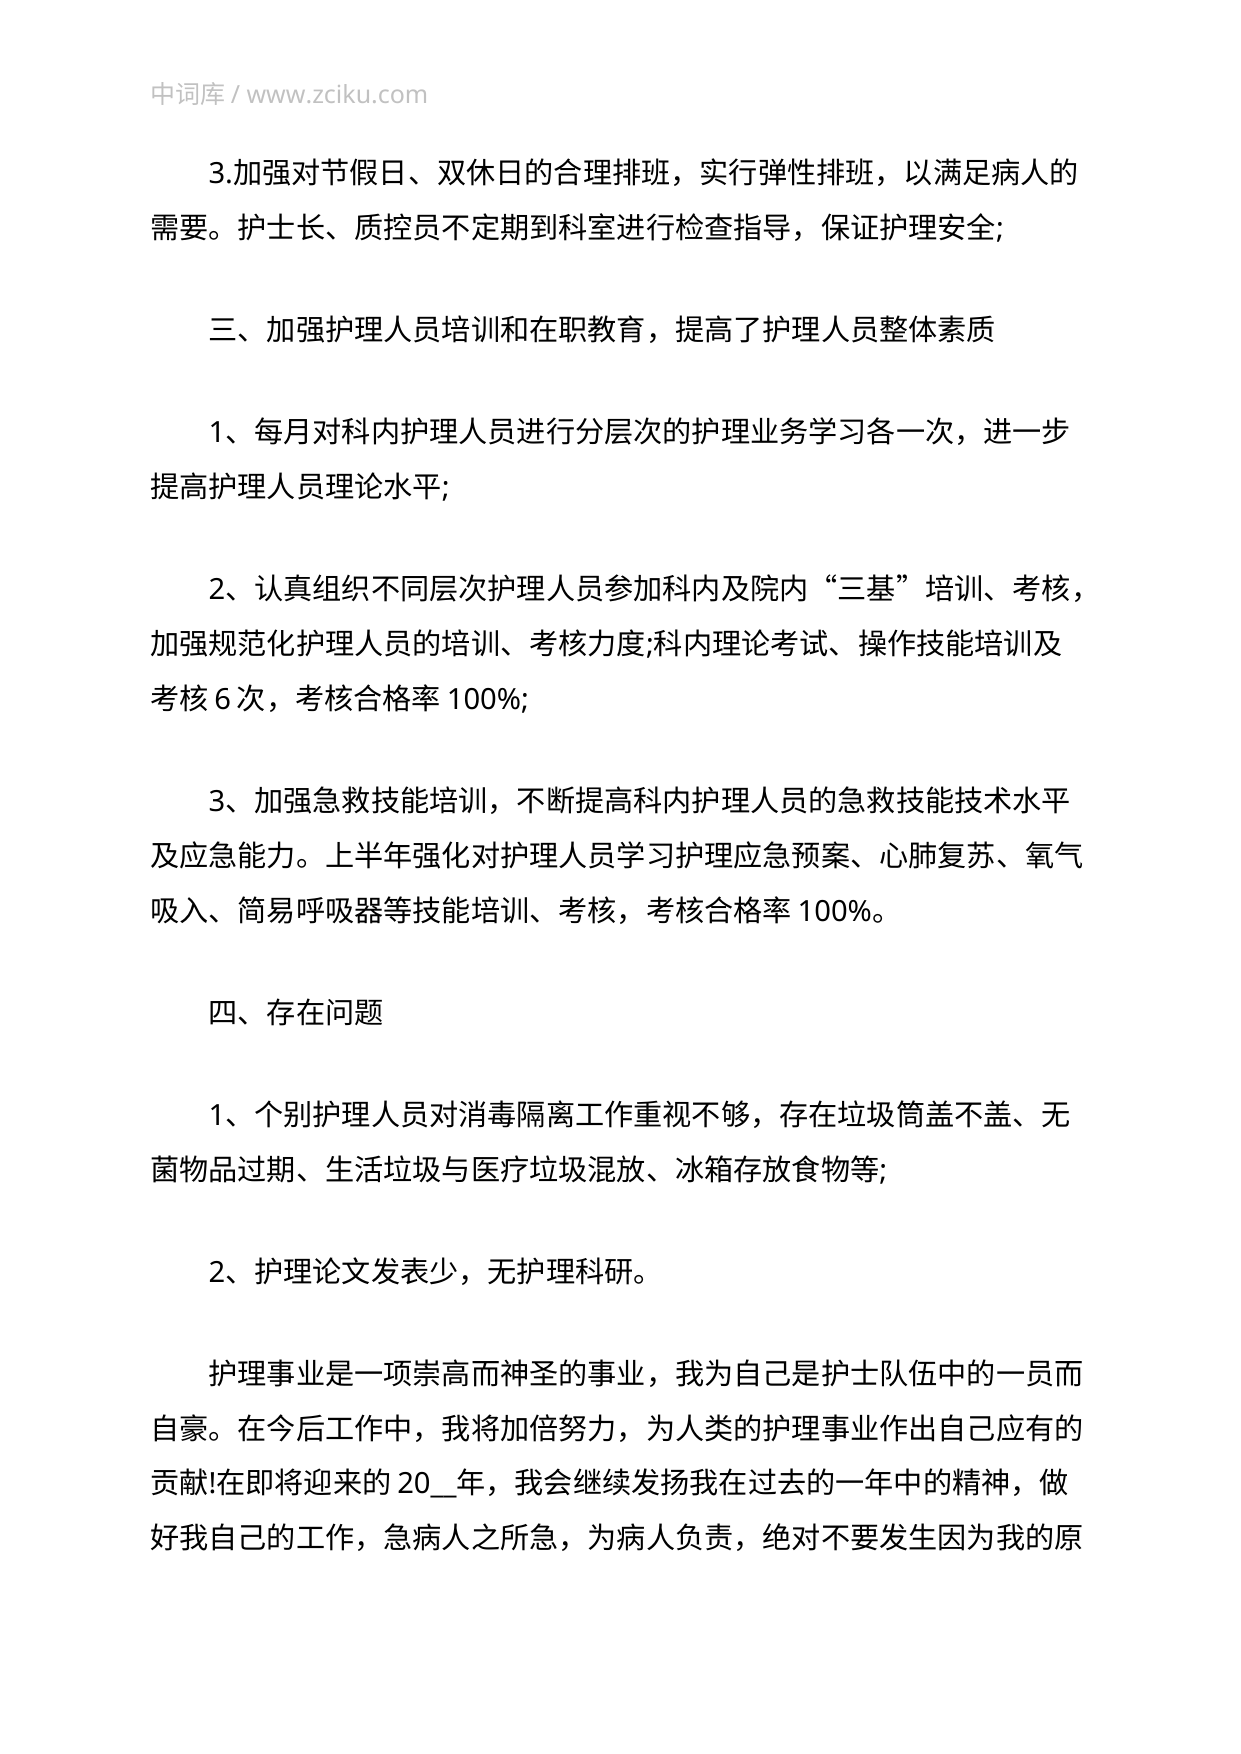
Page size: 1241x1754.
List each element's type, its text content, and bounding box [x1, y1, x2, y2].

text 1、每月对科内护理人员进行分层次的护理业务学习各一次，进一步提高护理人员理论水平; [150, 409, 1090, 506]
text 3.加强对节假日、双休日的合理排班，实行弹性排班，以满足病人的需要。护士长、质控员不定期到科室进行检查指导，保证护理安全; [150, 150, 1090, 247]
text 3、加强急救技能培训，不断提高科内护理人员的急救技能技术水平及应急能力。上半年强化对护理人员学习护理应急预案、心肺复苏、氧气吸入、简易呼吸器等技能培训、考核，考核合格率100%。 [150, 778, 1090, 930]
text 2、认真组织不同层次护理人员参加科内及院内“三基”培训、考核，加强规范化护理人员的培训、考核力度;科内理论考试、操作技能培训及考核6次，考核合格率100%; [150, 566, 1090, 718]
text 2、护理论文发表少，无护理科研。 [150, 1248, 1090, 1291]
text 1、个别护理人员对消毒隔离工作重视不够，存在垃圾筒盖不盖、无菌物品过期、生活垃圾与医疗垃圾混放、冰箱存放食物等; [150, 1091, 1090, 1189]
text 四、存在问题 [150, 989, 1090, 1032]
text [150, 1350, 1090, 1557]
text 三、加强护理人员培训和在职教育，提高了护理人员整体素质 [150, 307, 1090, 349]
